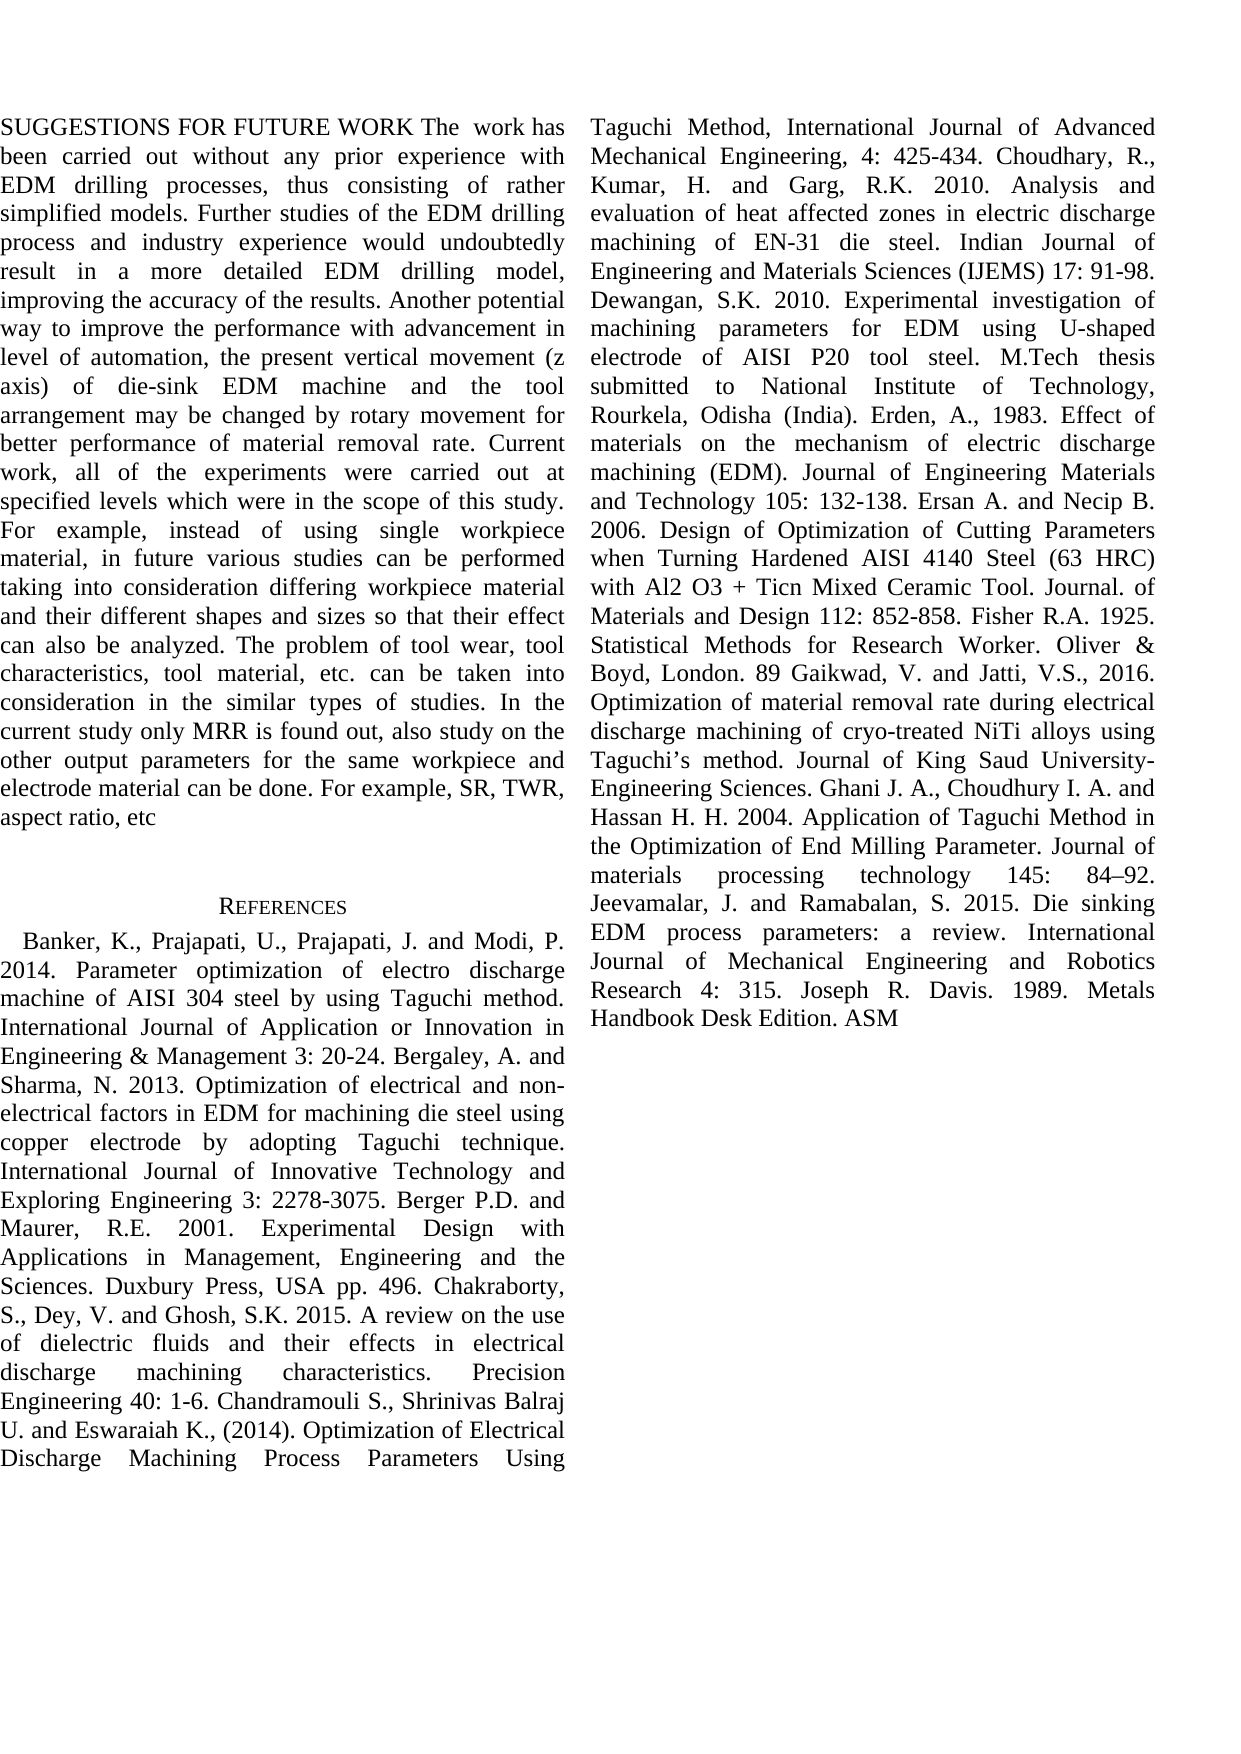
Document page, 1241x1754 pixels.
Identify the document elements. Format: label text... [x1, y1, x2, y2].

text Banker, K., Prajapati, U., Prajapati, J. and Modi, P. 2014. Parameter optimization of electro discharge machine of AISI 304 steel by using Taguchi method. International Journal of Application or Innovation in Engineering & Management 3: 20-24. Bergaley, A. and Sharma, N. 2013. Optimization of electrical and non-electrical factors in EDM for machining die steel using copper electrode by adopting Taguchi technique. International Journal of Innovative Technology and Exploring Engineering 3: 2278-3075. Berger P.D. and Maurer, R.E. 2001. Experimental Design with Applications in Management, Engineering and the Sciences. Duxbury Press, USA pp. 496. Chakraborty, S., Dey, V. and Ghosh, S.K. 2015. A review on the use of dielectric fluids and their effects in electrical discharge machining characteristics. Precision Engineering 40: 1-6. Chandramouli S., Shrinivas Balraj U. and Eswaraiah K., (2014). Optimization of Electrical Discharge Machining Process Parameters Using Taguchi Method, International Journal of Advanced Mechanical Engineering, 4: 425-434. Choudhary, R., Kumar, H. and Garg, R.K. 2010. Analysis and evaluation of heat affected zones in electric discharge machining of EN-31 die steel. Indian Journal of Engineering and Materials Sciences (IJEMS) 17: 91-98. Dewangan, S.K. 2010. Experimental investigation of machining parameters for EDM using U-shaped electrode of AISI P20 tool steel. M.Tech thesis submitted to National Institute of Technology, Rourkela, Odisha (India). Erden, A., 1983. Effect of materials on the mechanism of electric discharge machining (EDM). Journal of Engineering Materials and Technology 105: 132-138. Ersan A. and Necip B. 2006. Design of Optimization of Cutting Parameters when Turning Hardened AISI 4140 Steel (63 HRC) with Al2 O3 + Ticn Mixed Ceramic Tool. Journal. of Materials and Design 112: 852-858. Fisher R.A. 1925. Statistical Methods for Research Worker. Oliver & Boyd, London. 89 Gaikwad, V. and Jatti, V.S., 2016. Optimization of material removal rate during electrical discharge machining of cryo-treated NiTi alloys using Taguchi’s method. Journal of King Saud University-Engineering Sciences. Ghani J. A., Choudhury I. A. and Hassan H. H. 2004. Application of Taguchi Method in the Optimization of End Milling Parameter. Journal of materials processing technology 145: 84–92. Jeevamalar, J. and Ramabalan, S. 2015. Die sinking EDM process parameters: a review. International Journal of Mechanical Engineering and Robotics Research 4: 315. Joseph R. Davis. 1989. Metals Handbook Desk Edition. ASM [0, 926, 565, 1472]
text SUGGESTIONS FOR FUTURE WORK The work has been carried out without any prior experience with EDM drilling processes, thus consisting of rather simplified models. Further studies of the EDM drilling process and industry experience would undoubtedly result in a more detailed EDM drilling model, improving the accuracy of the results. Another potential way to improve the performance with advancement in level of automation, the present vertical movement (z axis) of die-sink EDM machine and the tool arrangement may be changed by rotary movement for better performance of material removal rate. Current work, all of the experiments were carried out at specified levels which were in the scope of this study. For example, instead of using single workpiece material, in future various studies can be performed taking into consideration differing workpiece material and their different shapes and sizes so that their effect can also be analyzed. The problem of tool wear, tool characteristics, tool material, etc. can be taken into consideration in the similar types of studies. In the current study only MRR is found out, also study on the other output parameters for the same workpiece and electrode material can be done. For example, SR, TWR, aspect ratio, etc [0, 112, 565, 831]
subtitle References [0, 891, 565, 920]
text Banker, K., Prajapati, U., Prajapati, J. and Modi, P. 2014. Parameter optimization of electro discharge machine of AISI 304 steel by using Taguchi method. International Journal of Application or Innovation in Engineering & Management 3: 20-24. Bergaley, A. and Sharma, N. 2013. Optimization of electrical and non-electrical factors in EDM for machining die steel using copper electrode by adopting Taguchi technique. International Journal of Innovative Technology and Exploring Engineering 3: 2278-3075. Berger P.D. and Maurer, R.E. 2001. Experimental Design with Applications in Management, Engineering and the Sciences. Duxbury Press, USA pp. 496. Chakraborty, S., Dey, V. and Ghosh, S.K. 2015. A review on the use of dielectric fluids and their effects in electrical discharge machining characteristics. Precision Engineering 40: 1-6. Chandramouli S., Shrinivas Balraj U. and Eswaraiah K., (2014). Optimization of Electrical Discharge Machining Process Parameters Using Taguchi Method, International Journal of Advanced Mechanical Engineering, 4: 425-434. Choudhary, R., Kumar, H. and Garg, R.K. 2010. Analysis and evaluation of heat affected zones in electric discharge machining of EN-31 die steel. Indian Journal of Engineering and Materials Sciences (IJEMS) 17: 91-98. Dewangan, S.K. 2010. Experimental investigation of machining parameters for EDM using U-shaped electrode of AISI P20 tool steel. M.Tech thesis submitted to National Institute of Technology, Rourkela, Odisha (India). Erden, A., 1983. Effect of materials on the mechanism of electric discharge machining (EDM). Journal of Engineering Materials and Technology 105: 132-138. Ersan A. and Necip B. 2006. Design of Optimization of Cutting Parameters when Turning Hardened AISI 4140 Steel (63 HRC) with Al2 O3 + Ticn Mixed Ceramic Tool. Journal. of Materials and Design 112: 852-858. Fisher R.A. 1925. Statistical Methods for Research Worker. Oliver & Boyd, London. 89 Gaikwad, V. and Jatti, V.S., 2016. Optimization of material removal rate during electrical discharge machining of cryo-treated NiTi alloys using Taguchi’s method. Journal of King Saud University-Engineering Sciences. Ghani J. A., Choudhury I. A. and Hassan H. H. 2004. Application of Taguchi Method in the Optimization of End Milling Parameter. Journal of materials processing technology 145: 84–92. Jeevamalar, J. and Ramabalan, S. 2015. Die sinking EDM process parameters: a review. International Journal of Mechanical Engineering and Robotics Research 4: 315. Joseph R. Davis. 1989. Metals Handbook Desk Edition. ASM [590, 112, 1156, 1032]
